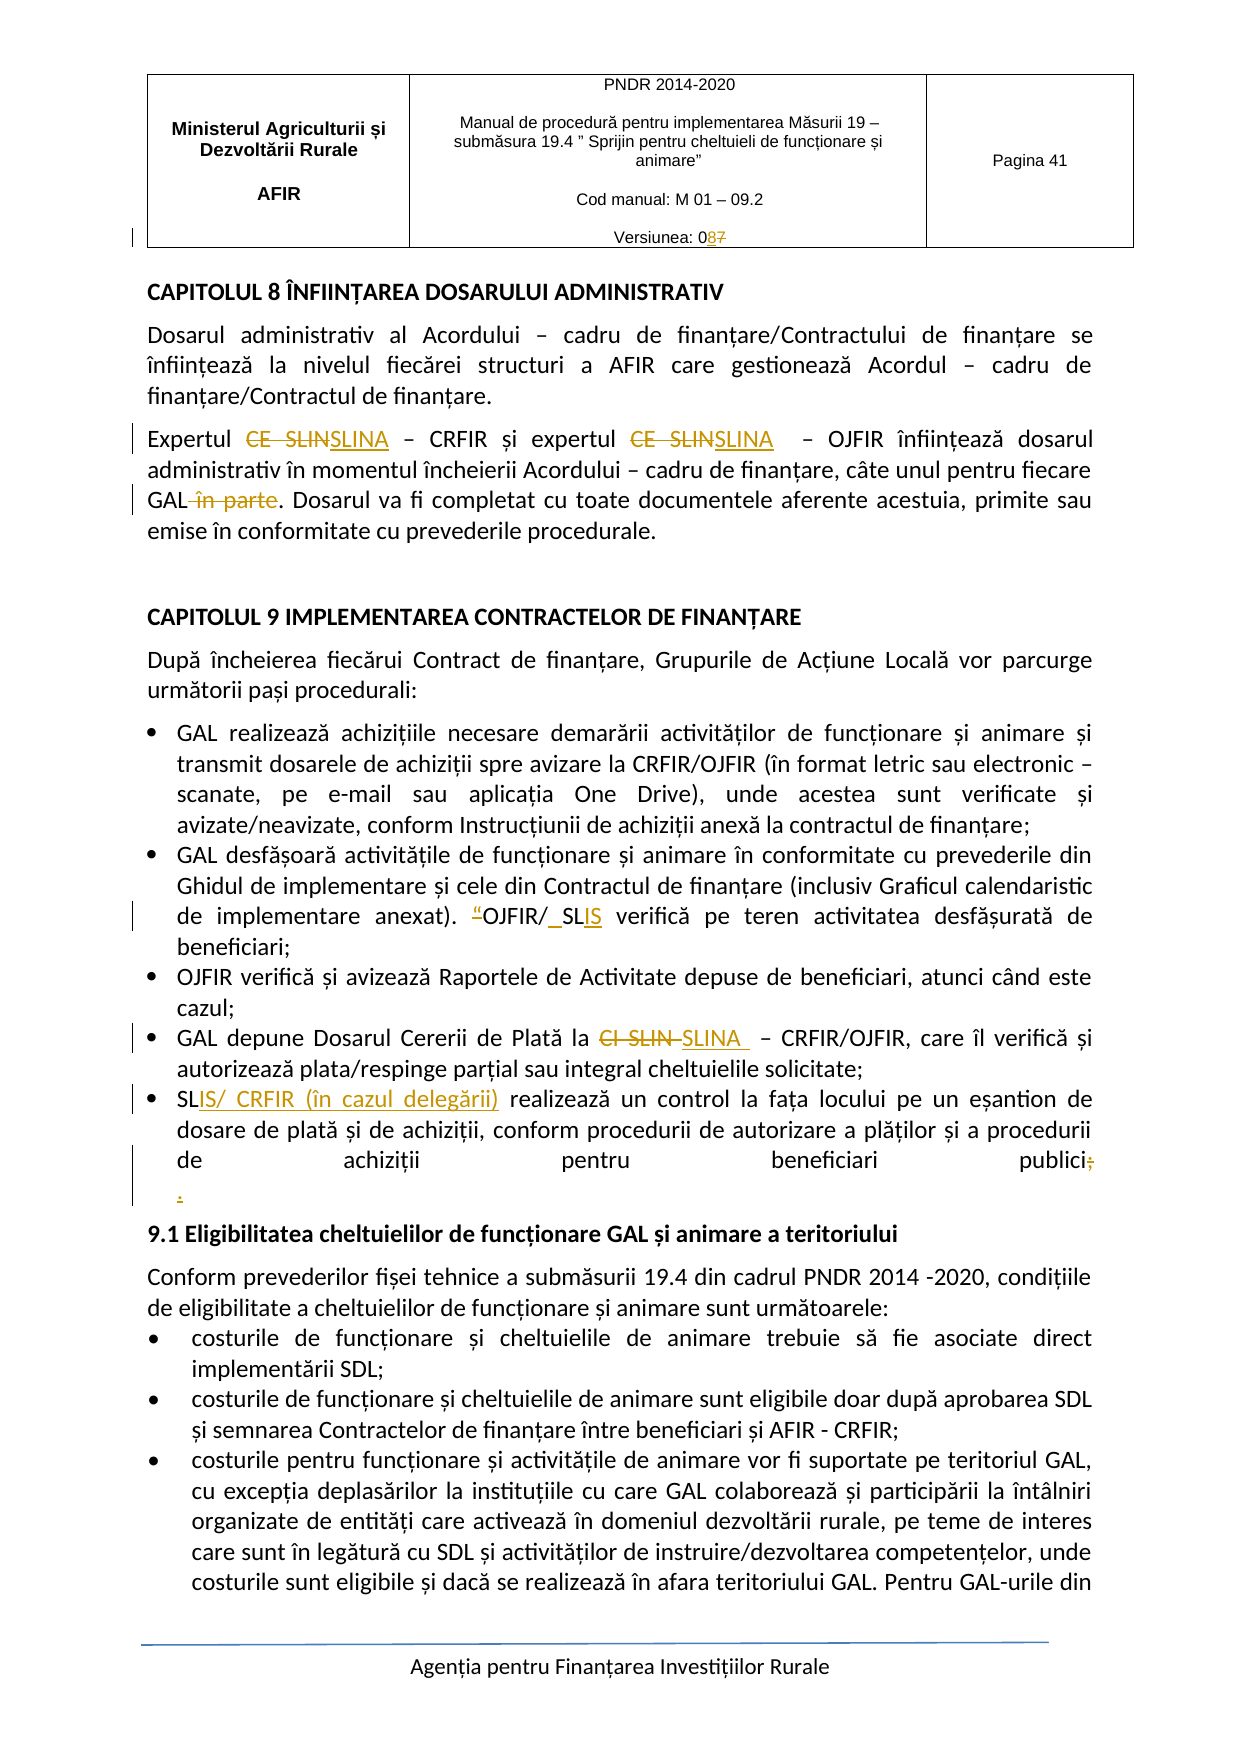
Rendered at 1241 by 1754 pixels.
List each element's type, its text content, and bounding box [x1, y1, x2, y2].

list GAL depune Dosarul Cererii de Plată la – CRFIR/OJFIR, care îl verifică și autorizează plata/respinge parțial sau integral cheltuielile solicitate; [147, 1023, 1093, 1084]
list costurile de funcționare și cheltuielile de animare sunt eligibile doar după aprobarea SDL și semnarea Contractelor de finanțare între beneficiari și AFIR - CRFIR; [147, 1383, 1093, 1444]
list GAL desfășoară activitățile de funcționare și animare în conformitate cu prevederile din Ghidul de implementare și cele din Contractul de finanțare (inclusiv Graficul calendaristic de implementare anexat). OJFIR/SL verifică pe teren activitatea desfășurată de beneficiari; [147, 839, 1093, 962]
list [147, 1444, 1093, 1597]
text Conform prevederilor fișei tehnice a submăsurii 19.4 din cadrul PNDR 2014 -2020, condițiile de eligibilitate a cheltuielilor de funcționare și animare sunt următoarele: [147, 1261, 1093, 1322]
text Expertul – CRFIR şi expertul – OJFIR înfiinţează dosarul administrativ în momentul încheierii Acordului – cadru de finanțare, câte unul pentru fiecare GAL. Dosarul va fi completat cu toate documentele aferente acestuia, primite sau emise în conformitate cu prevederile procedurale. [147, 423, 1093, 545]
list OJFIR verifică și avizează Raportele de Activitate depuse de beneficiari, atunci când este cazul; [147, 962, 1093, 1023]
subtitle CAPITOLUL 8 ÎNFIINȚAREA DOSARULUI ADMINISTRATIV [147, 276, 1093, 307]
list SL realizează un control la fața locului pe un eșantion de dosare de plată și de achiziții, conform procedurii de autorizare a plăților și a procedurii de achiziții pentru beneficiari publici [147, 1084, 1093, 1206]
list costurile de funcționare și cheltuielile de animare trebuie să fie asociate direct implementării SDL; [147, 1322, 1093, 1383]
text Dosarul administrativ al Acordului – cadru de finanțare/Contractului de finanțare se înfiinţează la nivelul fiecărei structuri a AFIR care gestionează Acordul – cadru de finanțare/Contractul de finanțare. [147, 319, 1093, 411]
text Capitolul 9 IMPLEMENTAREA CONTRACTELOR DE FINANȚARE [147, 601, 1093, 631]
list GAL realizează achizițiile necesare demarării activităților de funcționare și animare și transmit dosarele de achiziții spre avizare la CRFIR/OJFIR (în format letric sau electronic – scanate, pe e-mail sau aplicația One Drive), unde acestea sunt verificate și avizate/neavizate, conform Instrucțiunii de achiziții anexă la contractul de finanțare; [147, 717, 1093, 839]
subtitle 9.1 Eligibilitatea cheltuielilor de funcționare GAL și animare a teritoriului [147, 1218, 1093, 1249]
text După încheierea fiecărui Contract de finanțare, Grupurile de Acțiune Locală vor parcurge următorii pași procedurali: [147, 644, 1093, 705]
